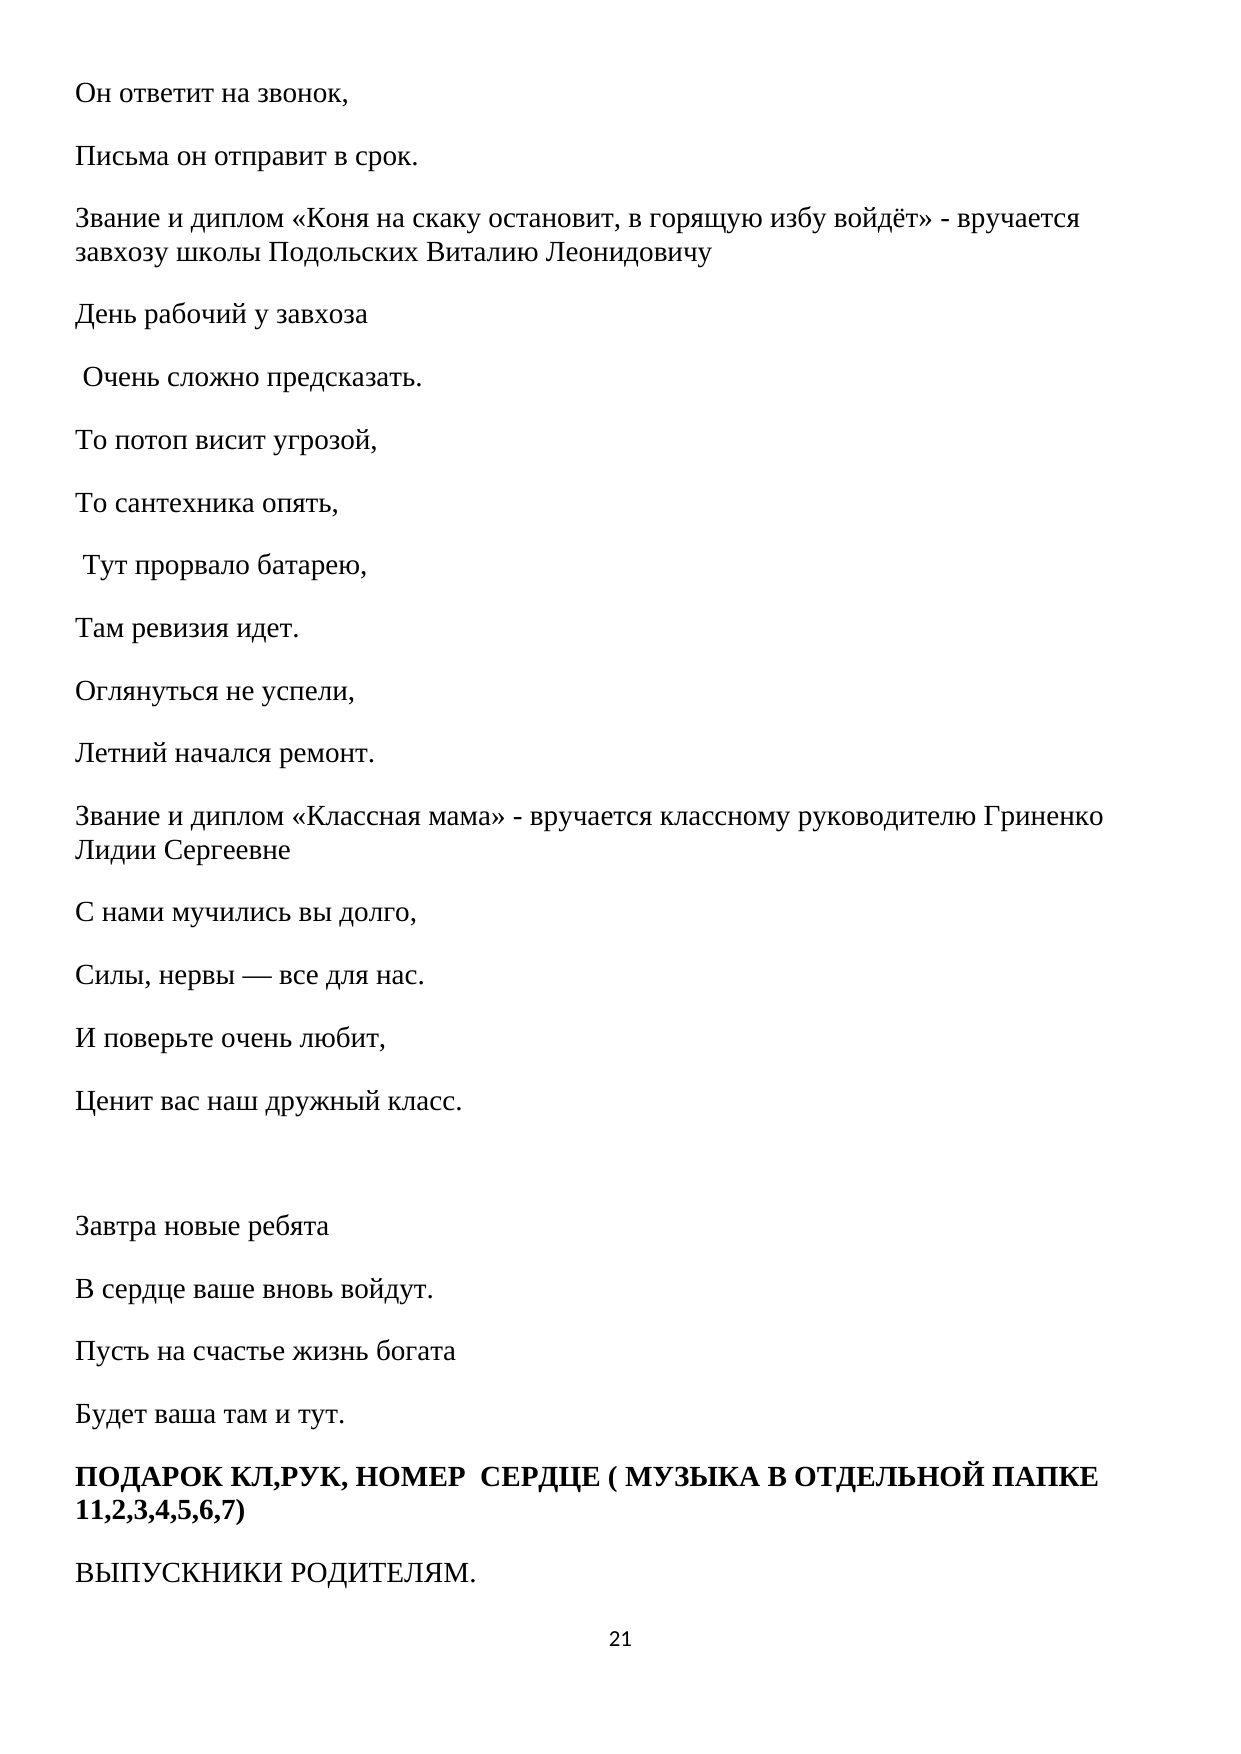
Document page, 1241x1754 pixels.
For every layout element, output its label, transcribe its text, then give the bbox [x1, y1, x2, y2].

text Силы, нервы — все для нас. [75, 957, 1165, 991]
text Оглянуться не успели, [75, 673, 1165, 706]
text Пусть на счастье жизнь богата [75, 1333, 1165, 1367]
text ВЫПУСКНИКИ РОДИТЕЛЯМ. [75, 1555, 1165, 1589]
text И поверьте очень любит, [75, 1020, 1165, 1053]
text День рабочий у завхоза [75, 297, 1165, 330]
text Очень сложно предсказать. [75, 359, 1165, 393]
text Тут прорвало батарею, [75, 547, 1165, 581]
text Письма он отправит в срок. [75, 138, 1165, 171]
text То сантехника опять, [75, 485, 1165, 518]
text Завтра новые ребята [75, 1208, 1165, 1242]
text ПОДАРОК КЛ,РУК, НОМЕР СЕРДЦЕ ( МУЗЫКА В ОТДЕЛЬНОЙ ПАПКЕ 11,2,3,4,5,6,7) [75, 1459, 1165, 1526]
text Он ответит на звонок, [75, 75, 1165, 108]
text Звание и диплом «Коня на скаку остановит, в горящую избу войдёт» - вручается завхозу школы Подольских Виталию Леонидовичу [75, 200, 1165, 267]
text С нами мучились вы долго, [75, 894, 1165, 928]
text Летний начался ремонт. [75, 736, 1165, 769]
text Там ревизия идет. [75, 610, 1165, 644]
text Ценит вас наш дружный класс. [75, 1083, 1165, 1116]
text В сердце ваше вновь войдут. [75, 1271, 1165, 1304]
text Будет ваша там и тут. [75, 1396, 1165, 1430]
text Звание и диплом «Классная мама» - вручается классному руководителю Гриненко Лидии Сергеевне [75, 798, 1165, 865]
text То потоп висит угрозой, [75, 422, 1165, 456]
